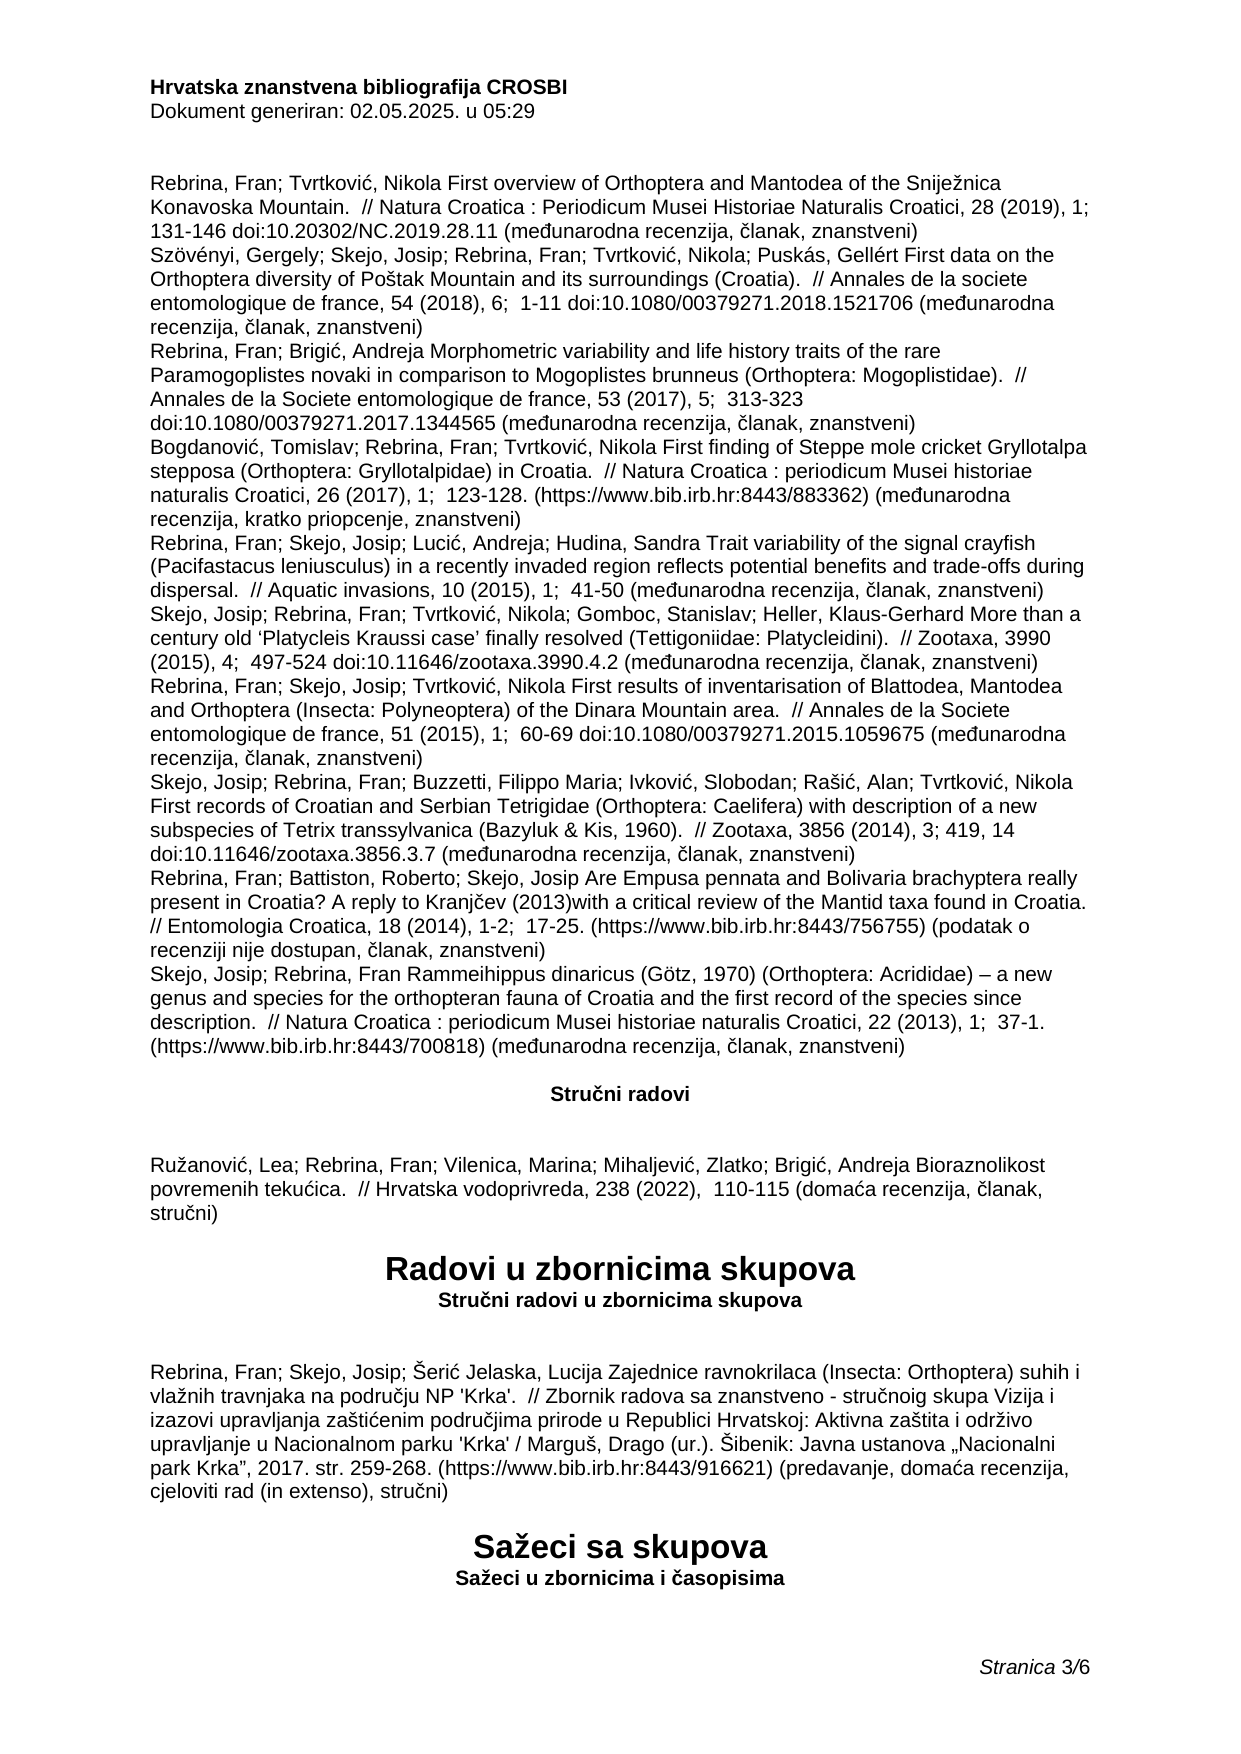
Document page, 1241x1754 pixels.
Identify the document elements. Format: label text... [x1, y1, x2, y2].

text Skejo, Josip; Rebrina, Fran [150, 962, 1090, 1057]
text Rebrina, Fran; Skejo, Josip; Lucić, Andreja; Hudina, Sandra [150, 530, 1090, 602]
text Rebrina, Fran; Skejo, Josip; Šerić Jelaska, Lucija [150, 1359, 1090, 1503]
text Bogdanović, Tomislav; Rebrina, Fran; Tvrtković, Nikola [150, 434, 1090, 530]
text Skejo, Josip; Rebrina, Fran; Tvrtković, Nikola; Gomboc, Stanislav; Heller, Klaus-Gerhard [150, 602, 1090, 674]
subtitle Sažeci u zbornicima i časopisima [150, 1566, 1090, 1589]
text Rebrina, Fran; Brigić, Andreja [150, 339, 1090, 434]
text Rebrina, Fran; Battiston, Roberto; Skejo, Josip [150, 866, 1090, 962]
text Skejo, Josip; Rebrina, Fran; Buzzetti, Filippo Maria; Ivković, Slobodan; Rašić, Alan; Tvrtković, Nikola [150, 770, 1090, 866]
subtitle Stručni radovi u zbornicima skupova [150, 1288, 1090, 1312]
subtitle Sažeci sa skupova [150, 1527, 1090, 1566]
text Rebrina, Fran; Skejo, Josip; Tvrtković, Nikola [150, 674, 1090, 770]
text Rebrina, Fran; Tvrtković, Nikola [150, 171, 1090, 243]
subtitle Radovi u zbornicima skupova [150, 1249, 1090, 1288]
subtitle Stručni radovi [150, 1081, 1090, 1105]
text Szövényi, Gergely; Skejo, Josip; Rebrina, Fran; Tvrtković, Nikola; Puskás, Gellért [150, 243, 1090, 339]
text Ružanović, Lea; Rebrina, Fran; Vilenica, Marina; Mihaljević, Zlatko; Brigić, Andreja [150, 1153, 1090, 1225]
